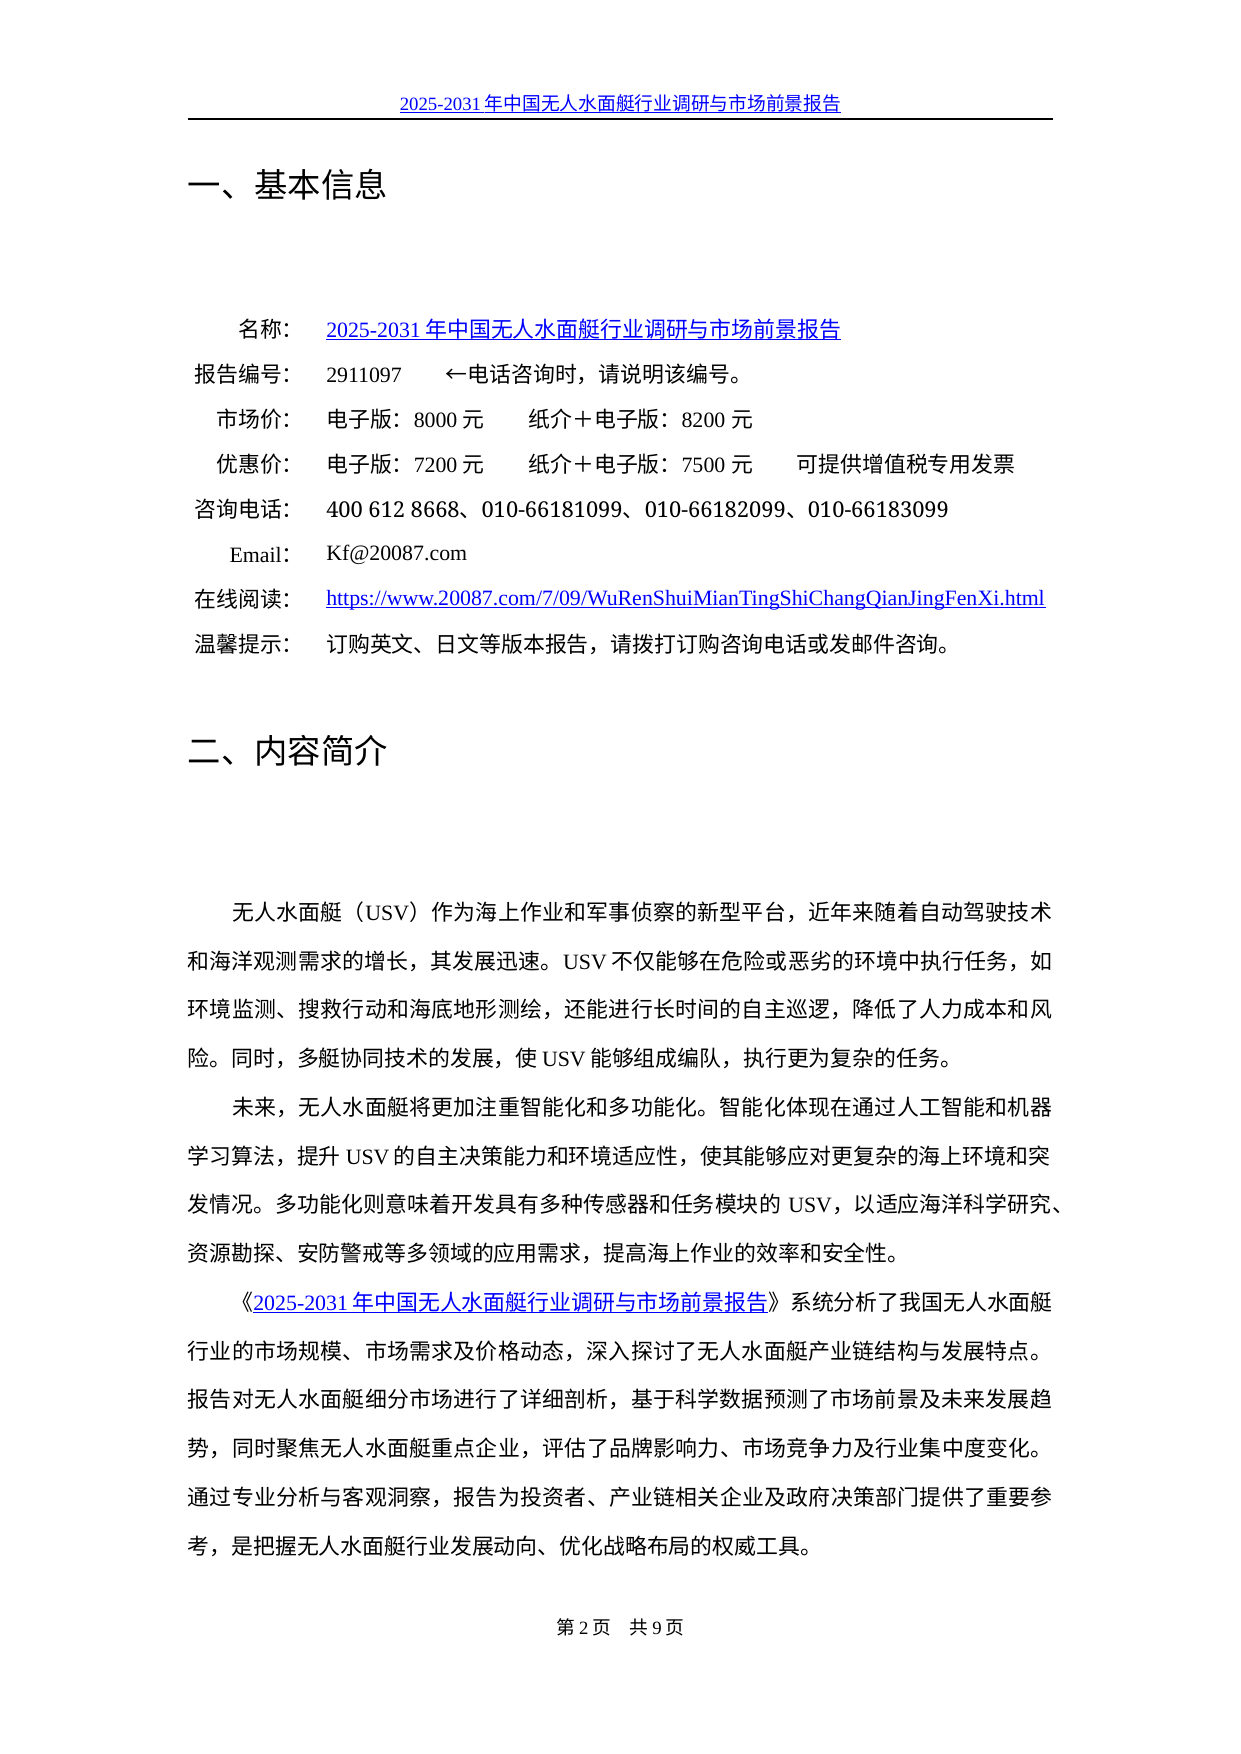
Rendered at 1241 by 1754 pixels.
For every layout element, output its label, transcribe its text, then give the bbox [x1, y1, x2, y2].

table_cell 订购英文、日文等版本报告，请拨打订购咨询电话或发邮件咨询。 [315, 627, 1073, 672]
table_cell 2911097 ←电话咨询时，请说明该编号。 [315, 357, 1073, 402]
title 一、基本信息 [187, 150, 1053, 215]
table_cell 电子版：7200 元 纸介＋电子版：7500 元 可提供增值税专用发票 [315, 447, 1073, 492]
table_cell 优惠价： [167, 447, 315, 492]
table_cell 咨询电话： [167, 492, 315, 537]
table_cell 报告编号： [167, 357, 315, 402]
table_cell Kf@20087.com [315, 537, 1073, 582]
table_header 名称： [167, 312, 315, 357]
table_cell 市场价： [167, 402, 315, 447]
table_header 2025-2031年中国无人水面艇行业调研与市场前景报告 [315, 312, 1073, 357]
table_cell Email： [167, 537, 315, 582]
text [187, 894, 1053, 1561]
table_cell 温馨提示： [167, 627, 315, 672]
table_cell 电子版：8000 元 纸介＋电子版：8200 元 [315, 402, 1073, 447]
table_cell 400 612 8668、010-66181099、010-66182099、010-66183099 [315, 492, 1073, 537]
table_cell [315, 582, 1073, 627]
table_cell 在线阅读： [167, 582, 315, 627]
title 二、内容简介 [187, 717, 1053, 782]
